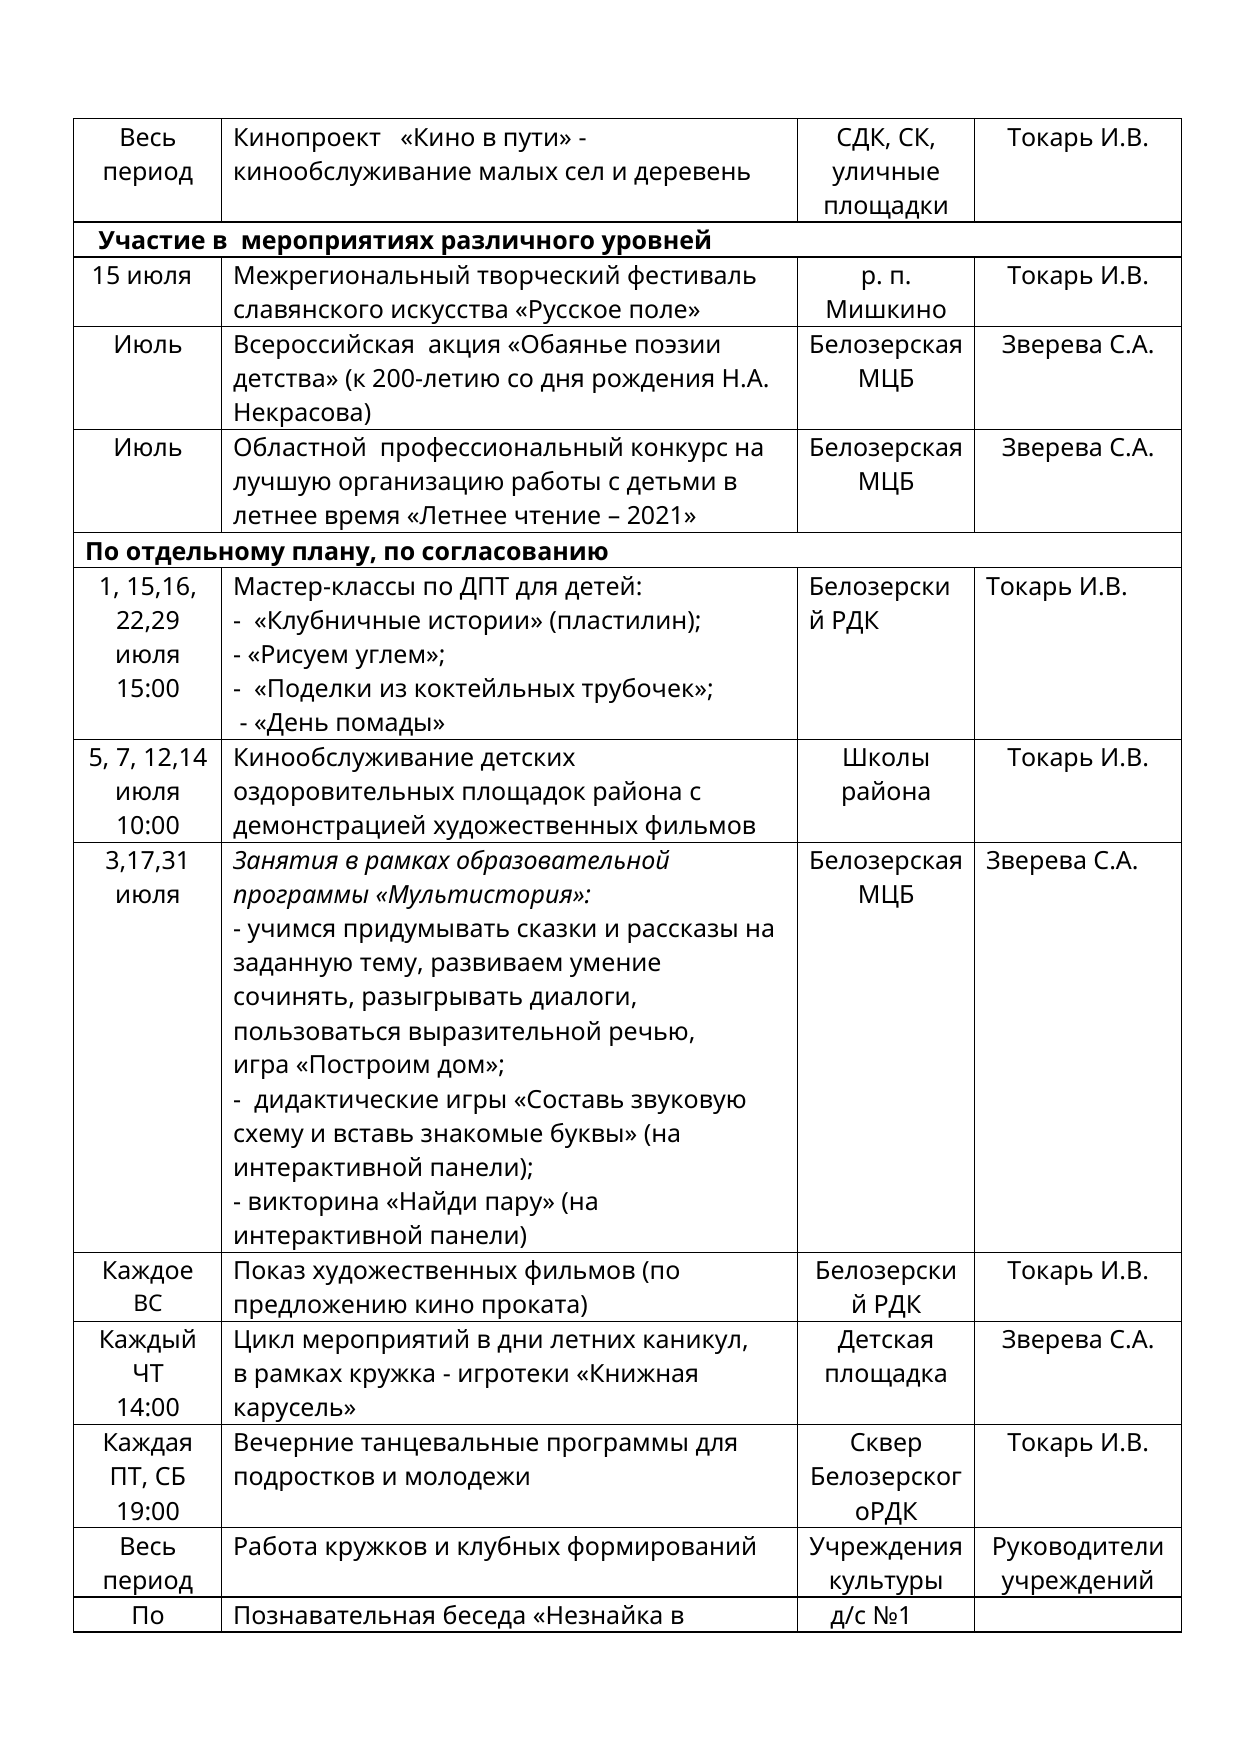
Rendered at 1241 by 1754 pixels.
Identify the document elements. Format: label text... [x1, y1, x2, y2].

table_cell Зверева С.А. [975, 327, 1181, 429]
table_cell Белозерский РДК [798, 568, 974, 738]
table_cell Токарь И.В. [975, 1253, 1181, 1321]
table_cell Каждый ЧТ 14:00 [74, 1322, 221, 1424]
table_cell Сквер БелозерскогоРДК [798, 1425, 974, 1527]
table_cell [975, 1598, 1181, 1631]
table_cell Токарь И.В. [975, 740, 1181, 842]
table_cell Показ художественных фильмов (по предложению кино проката) [222, 1253, 797, 1321]
table_cell Зверева С.А. [975, 430, 1181, 532]
table_cell Учреждения культуры [798, 1528, 974, 1596]
table_cell Июль [74, 430, 221, 532]
table_cell Весь период [74, 119, 221, 221]
table_cell 3,17,31 июля [74, 843, 221, 1252]
table_cell Зверева С.А. [975, 843, 1181, 1252]
table_cell Областной профессиональный конкурс на лучшую организацию работы с детьми в летнее время «Летнее чтение – 2021» [222, 430, 797, 532]
table_cell Кинопроект «Кино в пути» - кинообслуживание малых сел и деревень [222, 119, 797, 221]
table_cell Кинообслуживание детских оздоровительных площадок района с демонстрацией художественных фильмов [222, 740, 797, 842]
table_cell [222, 1598, 797, 1631]
table_cell Руководители учреждений [975, 1528, 1181, 1596]
table_cell Школы района [798, 740, 974, 842]
table_cell 15 июля [74, 258, 221, 326]
table_cell Зверева С.А. [975, 1322, 1181, 1424]
table_cell Токарь И.В. [975, 568, 1181, 738]
table_cell Токарь И.В. [975, 119, 1181, 221]
table_cell Белозерский РДК [798, 1253, 974, 1321]
table_cell Мастер-классы по ДПТ для детей: - «Клубничные истории» (пластилин); - «Рисуем углем»; - «Поделки из коктейльных трубочек»; - «День помады» [222, 568, 797, 738]
table_cell Белозерская МЦБ [798, 327, 974, 429]
table_cell По согласов. [74, 1598, 221, 1631]
table_cell Межрегиональный творческий фестиваль славянского искусства «Русское поле» [222, 258, 797, 326]
table_cell Каждая ПТ, СБ 19:00 [74, 1425, 221, 1527]
table_cell По отдельному плану, по согласованию [74, 533, 1181, 567]
table_cell Участие в мероприятиях различного уровней [74, 223, 1181, 256]
table_cell Работа кружков и клубных формирований [222, 1528, 797, 1596]
table_cell Каждое ВС [74, 1253, 221, 1321]
table_cell д/с №1 [798, 1598, 974, 1631]
table_cell Белозерская МЦБ [798, 843, 974, 1252]
table_cell Токарь И.В. [975, 1425, 1181, 1527]
table_cell Цикл мероприятий в дни летних каникул, в рамках кружка - игротеки «Книжная карусель» [222, 1322, 797, 1424]
table_cell Вечерние танцевальные программы для подростков и молодежи [222, 1425, 797, 1527]
table_cell Белозерская МЦБ [798, 430, 974, 532]
table_cell 1, 15,16, 22,29 июля 15:00 [74, 568, 221, 738]
table_cell Июль [74, 327, 221, 429]
table_cell СДК, СК, уличные площадки [798, 119, 974, 221]
table_cell Детская площадка [798, 1322, 974, 1424]
table_cell Занятия в рамках образовательной программы «Мультистория»: - учимся придумывать сказки и рассказы на заданную тему, развиваем умение сочинять, разыгрывать диалоги, пользоваться выразительной речью, игра «Построим дом»; - дидактические игры «Составь звуковую схему и вставь знакомые буквы» (на интерактивной панели); - викторина «Найди пару» (на интерактивной панели) [222, 843, 797, 1252]
table_cell 5, 7, 12,14 июля 10:00 [74, 740, 221, 842]
table_cell Весь период [74, 1528, 221, 1596]
table_cell Токарь И.В. [975, 258, 1181, 326]
table_cell Всероссийская акция «Обаянье поэзии детства» (к 200-летию со дня рождения Н.А. Некрасова) [222, 327, 797, 429]
table_cell р. п. Мишкино [798, 258, 974, 326]
